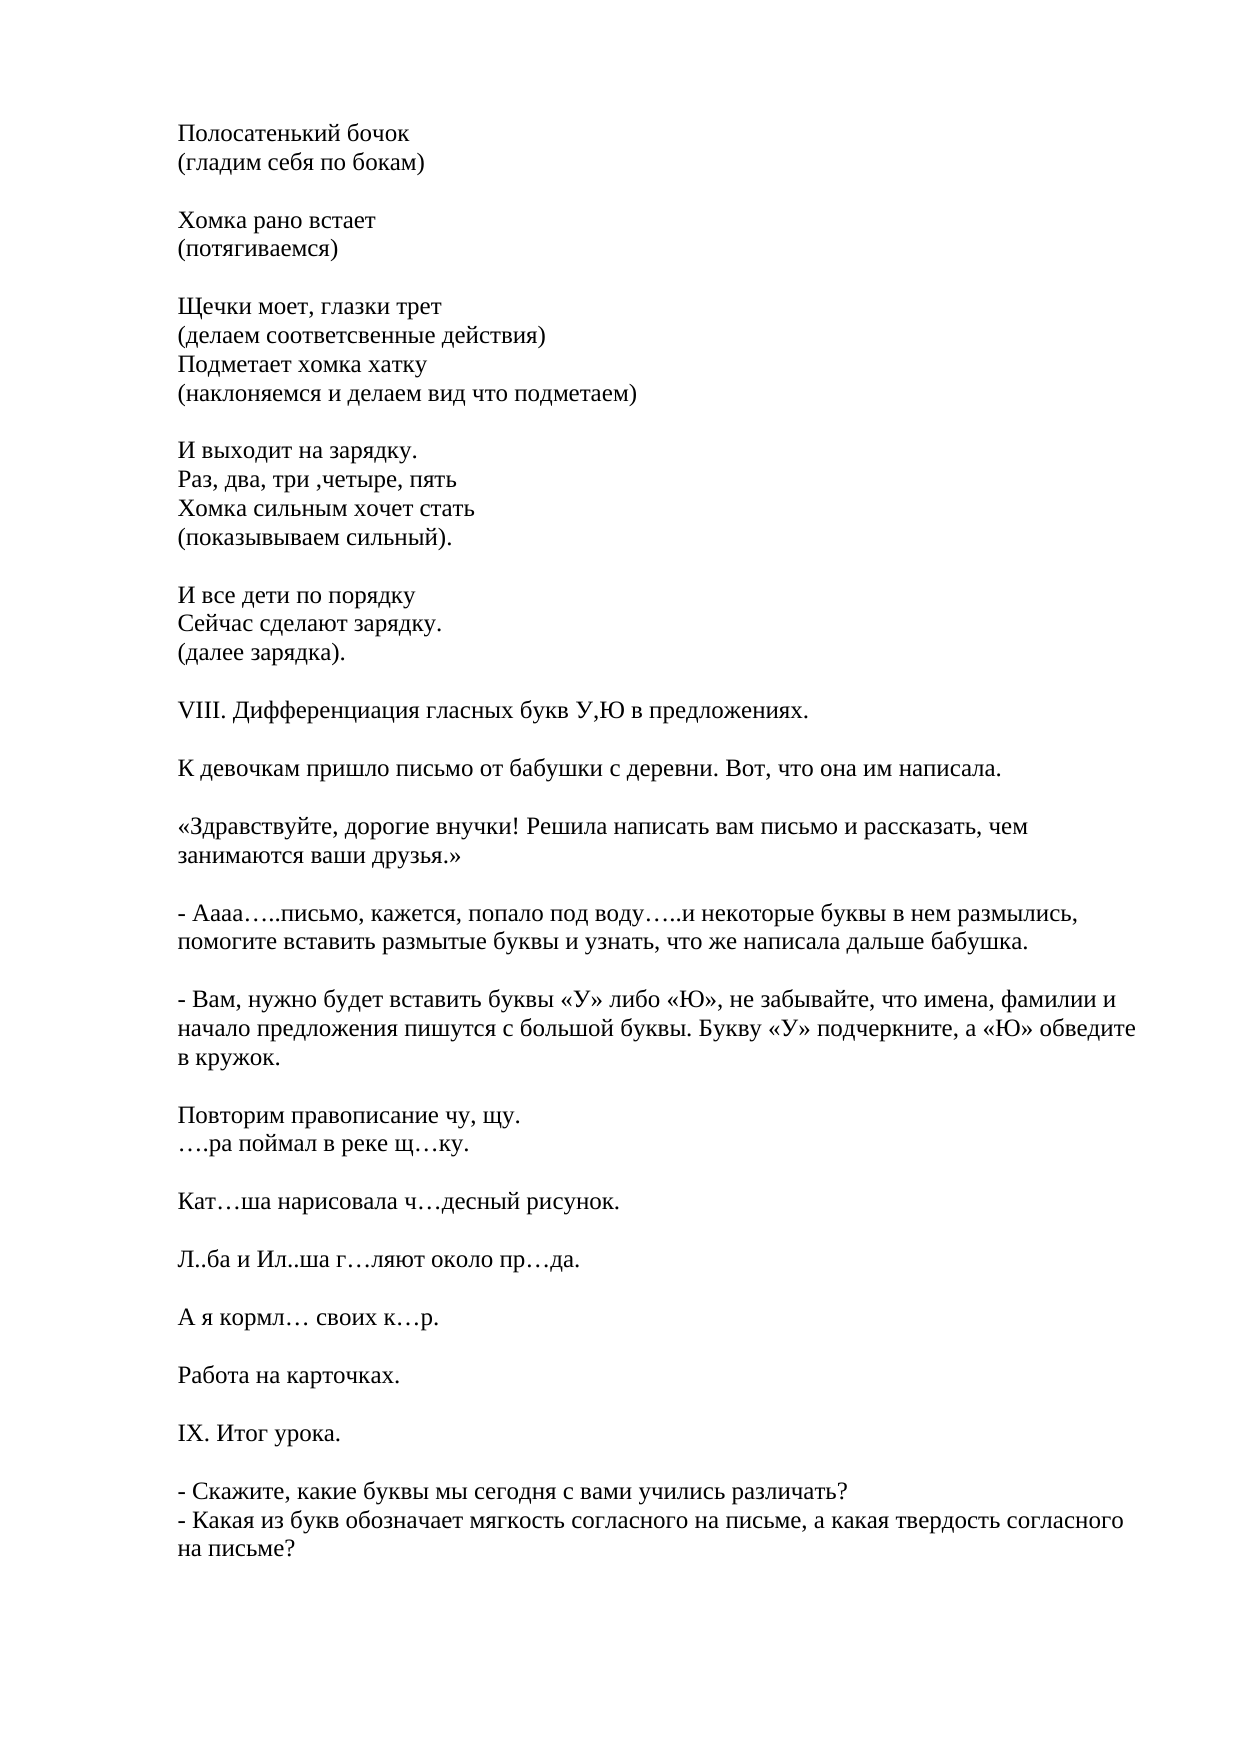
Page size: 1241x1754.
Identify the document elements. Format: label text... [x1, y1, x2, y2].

text Кат…ша нарисовала ч…десный рисунок. [177, 1186, 1152, 1215]
text К девочкам пришло письмо от бабушки с деревни. Вот, что она им написала. [177, 753, 1152, 782]
text - Аааа…..письмо, кажется, попало под воду…..и некоторые буквы в нем размылись, помогите вставить размытые буквы и узнать, что же написала дальше бабушка. [177, 898, 1152, 955]
text Хомка рано встает (потягиваемся) [177, 205, 1152, 262]
text А я кормл… своих к…р. [177, 1302, 1152, 1331]
text - Скажите, какие буквы мы сегодня с вами учились различать? - Какая из букв обозначает мягкость согласного на письме, а какая твердость согласного на письме? [177, 1476, 1152, 1562]
text Полосатенький бочок (гладим себя по бокам) [177, 118, 1152, 176]
text И выходит на зарядку. Раз, два, три ,четыре, пять Хомка сильным хочет стать (показывываем сильный). [177, 436, 1152, 551]
text Л..ба и Ил..ша г…ляют около пр…да. [177, 1244, 1152, 1273]
text IX. Итог урока. [177, 1418, 1152, 1447]
text - Вам, нужно будет вставить буквы «У» либо «Ю», не забывайте, что имена, фамилии и начало предложения пишутся с большой буквы. Букву «У» подчеркните, а «Ю» обведите в кружок. [177, 984, 1152, 1071]
text Щечки моет, глазки трет (делаем соответсвенные действия) Подметает хомка хатку (наклоняемся и делаем вид что подметаем) [177, 291, 1152, 406]
text VIII. Дифференциация гласных букв У,Ю в предложениях. [177, 695, 1152, 724]
text И все дети по порядку Сейчас сделают зарядку. (далее зарядка). [177, 580, 1152, 666]
text Работа на карточках. [177, 1360, 1152, 1389]
text «Здравствуйте, дорогие внучки! Решила написать вам письмо и рассказать, чем занимаются ваши друзья.» [177, 811, 1152, 868]
text Повторим правописание чу, щу. ….ра поймал в реке щ…ку. [177, 1100, 1152, 1157]
